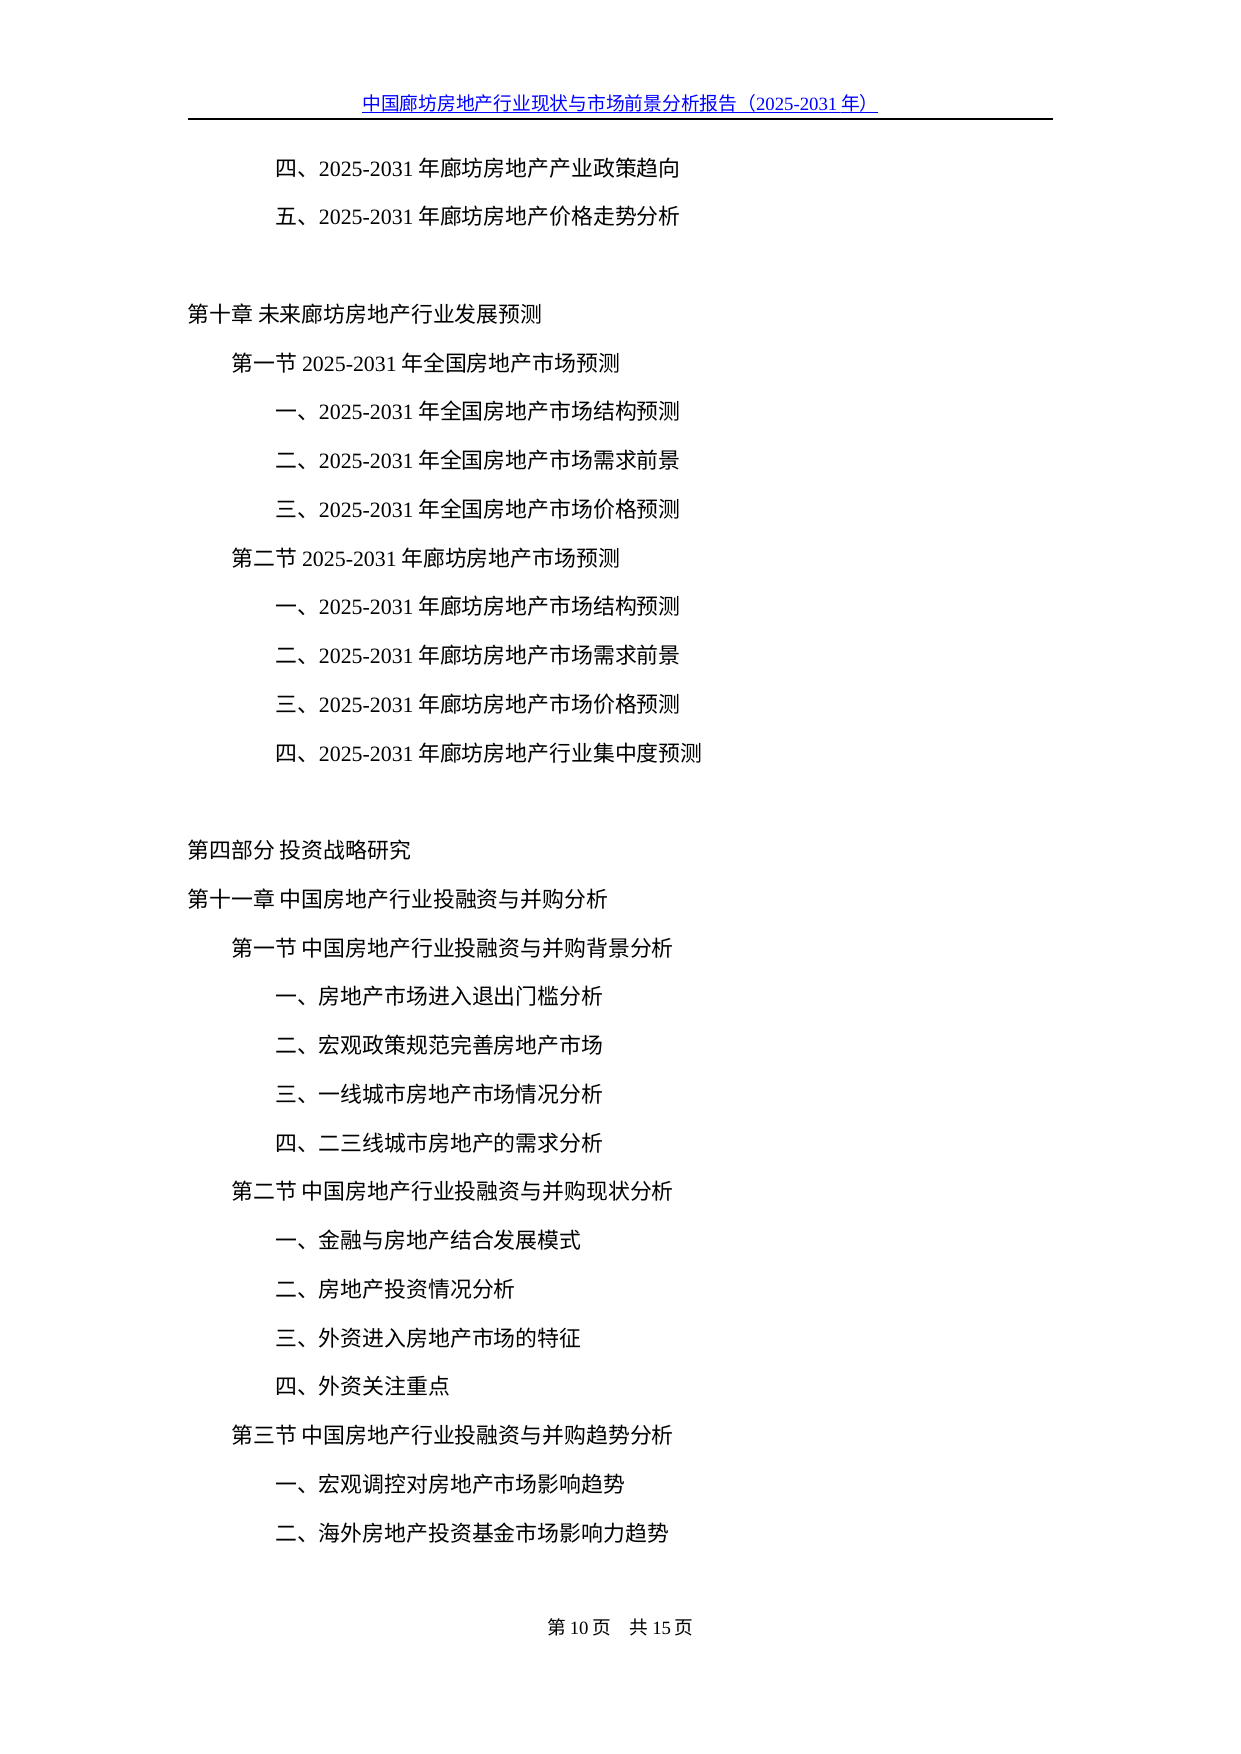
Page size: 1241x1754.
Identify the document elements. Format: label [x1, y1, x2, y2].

text [187, 150, 1053, 1548]
